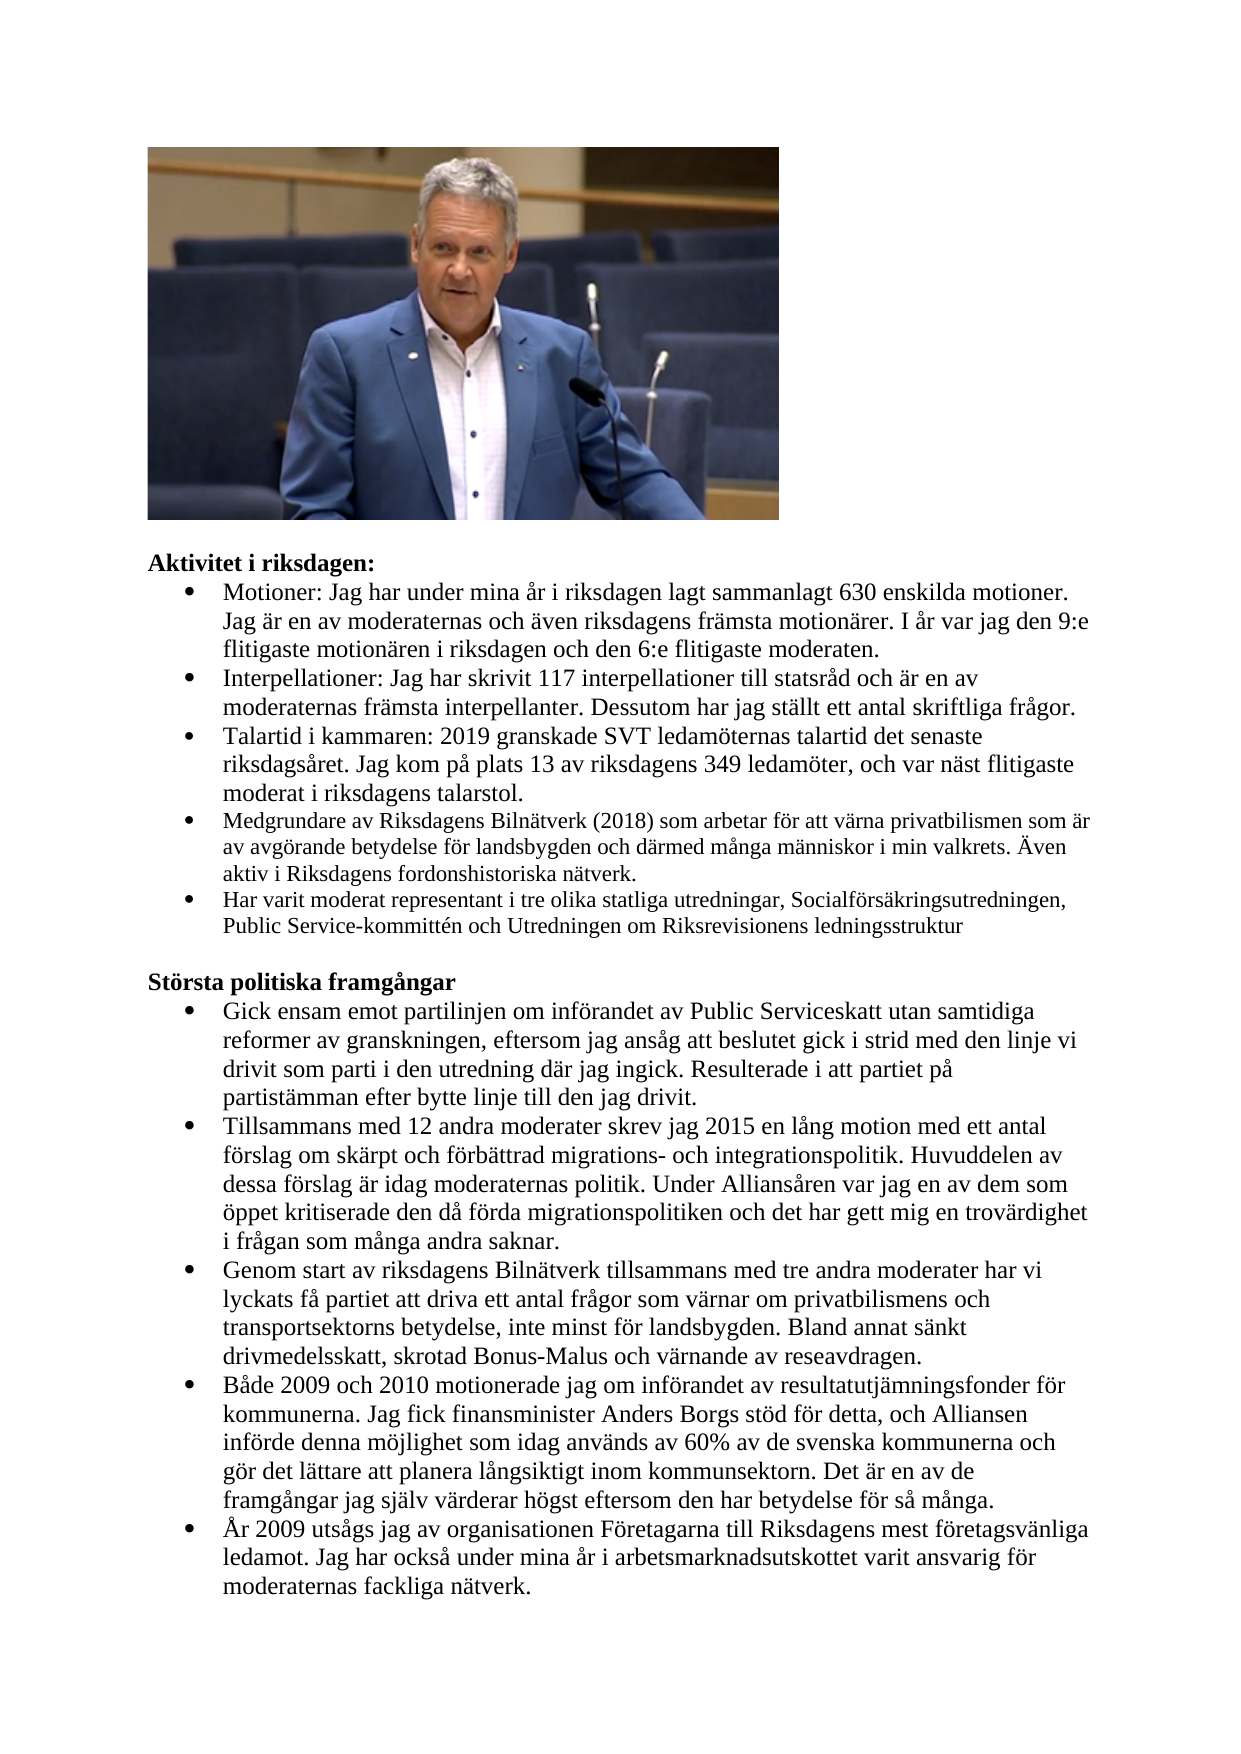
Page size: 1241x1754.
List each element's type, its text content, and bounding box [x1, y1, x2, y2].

list Tillsammans med 12 andra moderater skrev jag 2015 en lång motion med ett antal förslag om skärpt och förbättrad migrations- och integrationspolitik. Huvuddelen av dessa förslag är idag moderaternas politik. Under Alliansåren var jag en av dem som öppet kritiserade den då förda migrationspolitiken och det har gett mig en trovärdighet i frågan som många andra saknar. [185, 1111, 1093, 1255]
list Medgrundare av Riksdagens Bilnätverk (2018) som arbetar för att värna privatbilismen som är av avgörande betydelse för landsbygden och därmed många människor i min valkrets. Även aktiv i Riksdagens fordonshistoriska nätverk. [185, 807, 1093, 886]
list Både 2009 och 2010 motionerade jag om införandet av resultatutjämningsfonder för kommunerna. Jag fick finansminister Anders Borgs stöd för detta, och Alliansen införde denna möjlighet som idag används av 60% av de svenska kommunerna och gör det lättare att planera långsiktigt inom kommunsektorn. Det är en av de framgångar jag själv värderar högst eftersom den har betydelse för så många. [185, 1370, 1093, 1514]
list Gick ensam emot partilinjen om införandet av Public Serviceskatt utan samtidiga reformer av granskningen, eftersom jag ansåg att beslutet gick i strid med den linje vi drivit som parti i den utredning där jag ingick. Resulterade i att partiet på partistämman efter bytte linje till den jag drivit. [185, 996, 1093, 1111]
list Genom start av riksdagens Bilnätverk tillsammans med tre andra moderater har vi lyckats få partiet att driva ett antal frågor som värnar om privatbilismens och transportsektorns betydelse, inte minst för landsbygden. Bland annat sänkt drivmedelsskatt, skrotad Bonus-Malus och värnande av reseavdragen. [185, 1255, 1093, 1370]
list År 2009 utsågs jag av organisationen Företagarna till Riksdagens mest företagsvänliga ledamot. Jag har också under mina år i arbetsmarknadsutskottet varit ansvarig för moderaternas fackliga nätverk. [185, 1514, 1093, 1600]
text Aktivitet i riksdagen: [148, 548, 1093, 577]
list Har varit moderat representant i tre olika statliga utredningar, Socialförsäkringsutredningen, Public Service-kommittén och Utredningen om Riksrevisionens ledningsstruktur [185, 886, 1093, 939]
list Motioner: Jag har under mina år i riksdagen lagt sammanlagt 630 enskilda motioner. Jag är en av moderaternas och även riksdagens främsta motionärer. I år var jag den 9:e flitigaste motionären i riksdagen och den 6:e flitigaste moderaten. [185, 577, 1093, 663]
text Största politiska framgångar [148, 967, 1093, 996]
list Talartid i kammaren: 2019 granskade SVT ledamöternas talartid det senaste riksdagsåret. Jag kom på plats 13 av riksdagens 349 ledamöter, och var näst flitigaste moderat i riksdagens talarstol. [185, 721, 1093, 807]
list Interpellationer: Jag har skrivit 117 interpellationer till statsråd och är en av moderaternas främsta interpellanter. Dessutom har jag ställt ett antal skriftliga frågor. [185, 663, 1093, 721]
picture [147, 147, 779, 520]
